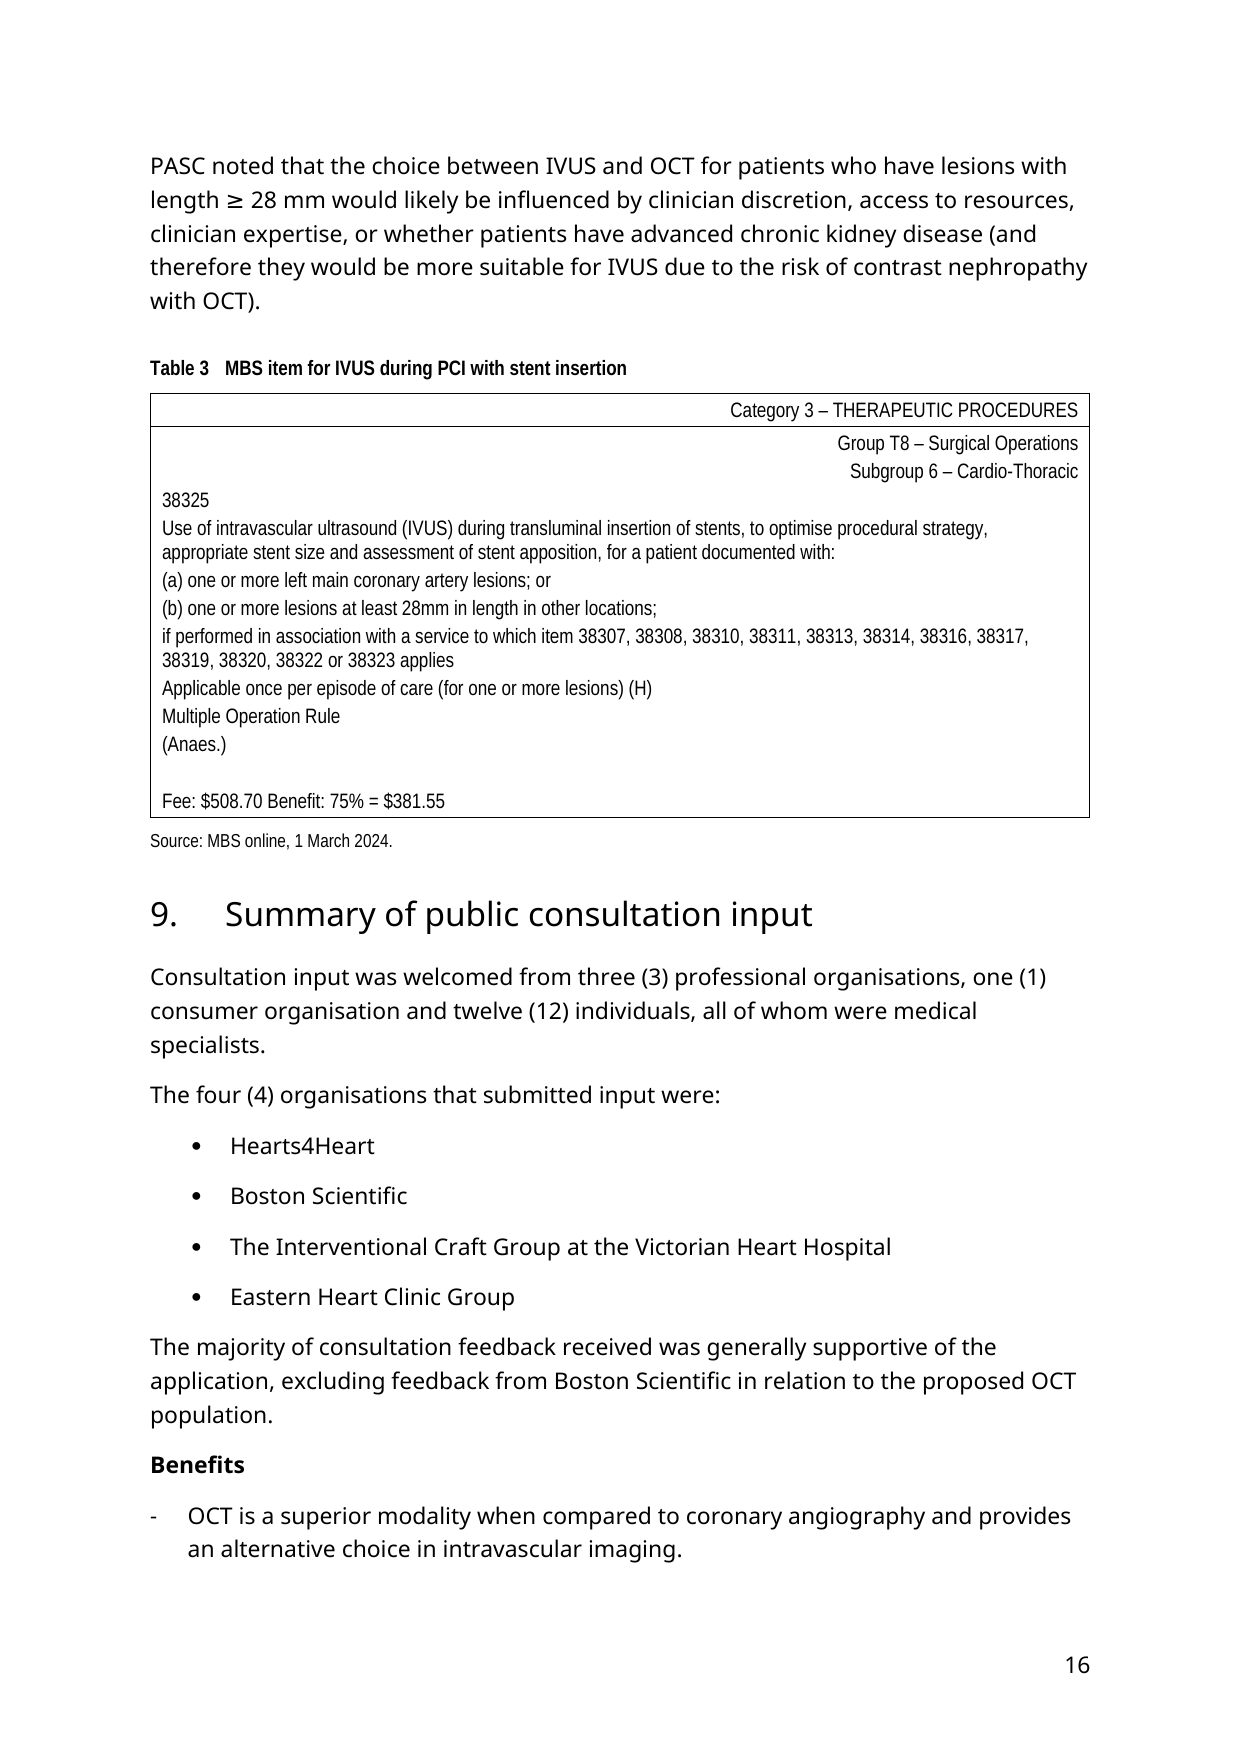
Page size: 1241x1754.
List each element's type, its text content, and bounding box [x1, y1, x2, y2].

table_cell Group T8 – Surgical Operations Subgroup 6 – Cardio-Thoracic 38325 Use of intravascular ultrasound (IVUS) during transluminal insertion of stents, to optimise procedural strategy, appropriate stent size and assessment of stent apposition, for a patient documented with: (a) one or more left main coronary artery lesions; or (b) one or more lesions at least 28mm in length in other locations; if performed in association with a service to which item 38307, 38308, 38310, 38311, 38313, 38314, 38316, 38317, 38319, 38320, 38322 or 38323 applies Applicable once per episode of care (for one or more lesions) (H) Multiple Operation Rule (Anaes.) Fee: $508.70 Benefit: 75% = $381.55 [151, 427, 1089, 817]
table_header Category 3 – THERAPEUTIC PROCEDURES [151, 394, 1089, 426]
text Source: MBS online, 1 March 2024. [150, 830, 1090, 852]
subtitle 9. Summary of public consultation input [150, 891, 1090, 936]
list OCT is a superior modality when compared to coronary angiography and provides an alternative choice in intravascular imaging. [150, 1500, 1090, 1565]
text The four (4) organisations that submitted input were: [150, 1079, 1090, 1111]
list Hearts4Heart [192, 1130, 1090, 1161]
text Consultation input was welcomed from three (3) professional organisations, one (1) consumer organisation and twelve (12) individuals, all of whom were medical specialists. [150, 961, 1090, 1060]
text Benefits [150, 1449, 1090, 1481]
text PASC noted that the choice between IVUS and OCT for patients who have lesions with length ≥ 28 mm would likely be influenced by clinician discretion, access to resources, clinician expertise, or whether patients have advanced chronic kidney disease (and therefore they would be more suitable for IVUS due to the risk of contrast nephropathy with OCT). [150, 150, 1090, 316]
text Table 3 MBS item for IVUS during PCI with stent insertion [150, 356, 1090, 380]
text The majority of consultation feedback received was generally supportive of the application, excluding feedback from Boston Scientific in relation to the proposed OCT population. [150, 1331, 1090, 1430]
list The Interventional Craft Group at the Victorian Heart Hospital [192, 1231, 1090, 1262]
list Eastern Heart Clinic Group [192, 1281, 1090, 1312]
list Boston Scientific [192, 1180, 1090, 1211]
